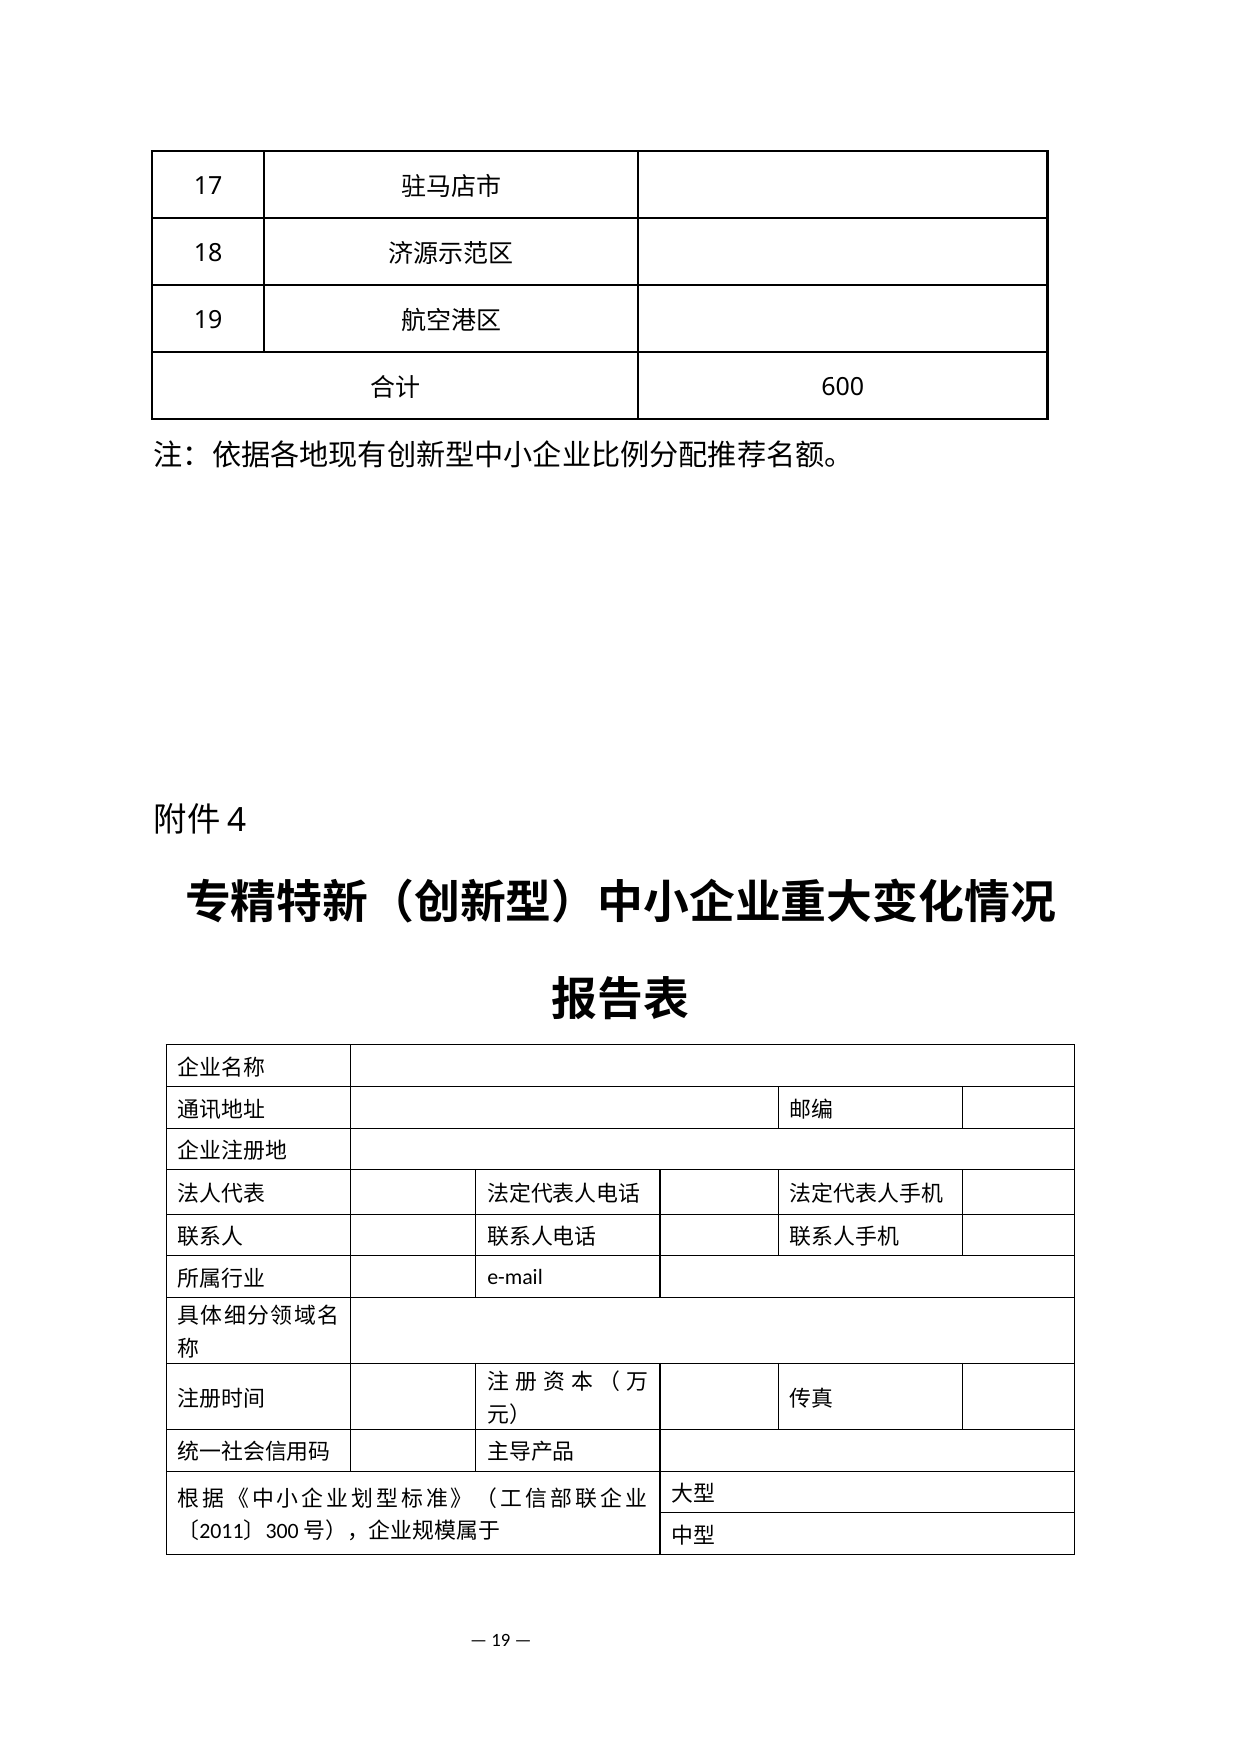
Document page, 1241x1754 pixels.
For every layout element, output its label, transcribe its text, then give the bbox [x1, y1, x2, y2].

table_cell 企业注册地 [167, 1129, 350, 1169]
table_cell 法定代表人手机 [779, 1170, 962, 1213]
table_cell 17 [153, 152, 263, 217]
table_cell e-mail [476, 1256, 659, 1297]
table_cell [351, 1215, 475, 1255]
table_cell 大型 [661, 1472, 1074, 1512]
table_header 企业名称 [167, 1045, 350, 1086]
table_cell [351, 1298, 1074, 1363]
table_cell 18 [153, 219, 263, 284]
table_cell 传真 [779, 1364, 962, 1429]
table_cell [661, 1364, 778, 1429]
table_cell 注册资本（万元） [476, 1364, 659, 1429]
table_cell 600 [639, 353, 1046, 418]
table_cell 根据《中小企业划型标准》（工信部联企业〔2011〕300号），企业规模属于 [167, 1472, 659, 1554]
table_cell 航空港区 [265, 286, 637, 351]
table_cell 联系人手机 [779, 1215, 962, 1255]
text 专精特新（创新型）中小企业重大变化情况 [153, 849, 1087, 947]
table_cell [661, 1430, 1074, 1471]
table_cell 法定代表人电话 [476, 1170, 659, 1213]
table_cell 通讯地址 [167, 1087, 350, 1128]
table_cell 统一社会信用码 [167, 1430, 350, 1471]
table_header [351, 1045, 1074, 1086]
table_cell 联系人电话 [476, 1215, 659, 1255]
table_cell [639, 286, 1046, 351]
table_cell [661, 1256, 1074, 1297]
table_cell [963, 1087, 1074, 1128]
table_cell [639, 219, 1046, 284]
table_cell 19 [153, 286, 263, 351]
table_cell [351, 1129, 1074, 1169]
table_cell [351, 1170, 475, 1213]
text 附件4 [153, 784, 1087, 849]
table_cell [661, 1215, 778, 1255]
table_cell 驻马店市 [265, 152, 637, 217]
table_cell [661, 1170, 778, 1213]
table_cell 邮编 [779, 1087, 962, 1128]
table_cell [351, 1087, 778, 1128]
table_cell 合计 [153, 353, 637, 418]
table_cell [963, 1170, 1074, 1213]
text 注：依据各地现有创新型中小企业比例分配推荐名额。 [153, 420, 1087, 485]
table_cell [351, 1256, 475, 1297]
table_cell 注册时间 [167, 1364, 350, 1429]
table_cell 济源示范区 [265, 219, 637, 284]
table_cell [351, 1430, 475, 1471]
table_cell 所属行业 [167, 1256, 350, 1297]
table_cell [963, 1364, 1074, 1429]
table_cell 主导产品 [476, 1430, 659, 1471]
table_cell [351, 1364, 475, 1429]
table_cell [639, 152, 1046, 217]
table_cell 具体细分领域名称 [167, 1298, 350, 1363]
text 报告表 [153, 947, 1087, 1044]
table_cell [963, 1215, 1074, 1255]
table_cell 联系人 [167, 1215, 350, 1255]
table_cell 法人代表 [167, 1170, 350, 1213]
table_cell 中型 [661, 1513, 1074, 1554]
